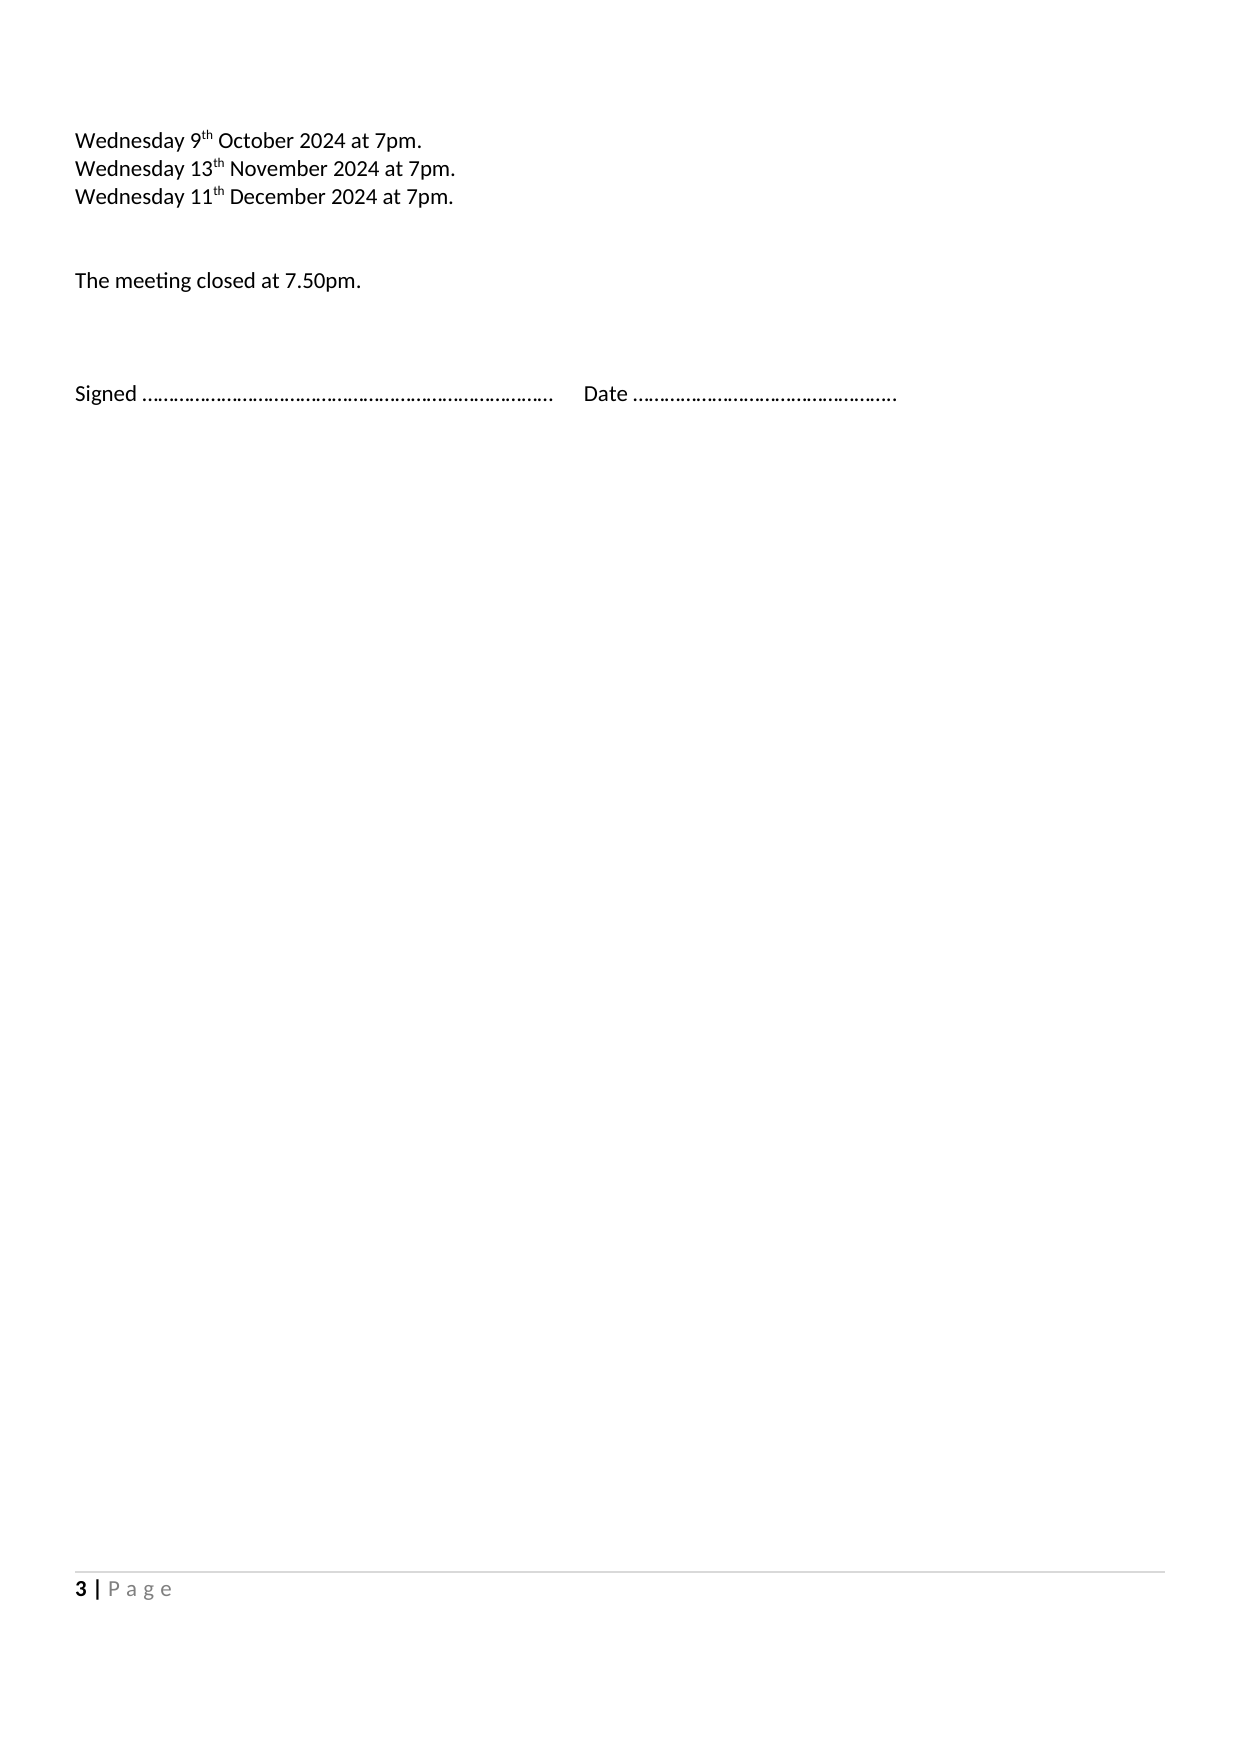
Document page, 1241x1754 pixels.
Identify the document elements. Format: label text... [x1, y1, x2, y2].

text Wednesday 11th December 2024 at 7pm. [75, 182, 1165, 211]
text Signed …………………………………………………………………… Date ………………………………………….. [75, 379, 1165, 407]
text Wednesday 9th October 2024 at 7pm. [75, 126, 1165, 154]
text Wednesday 13th November 2024 at 7pm. [75, 154, 1165, 182]
text The meeting closed at 7.50pm. [75, 267, 1165, 294]
